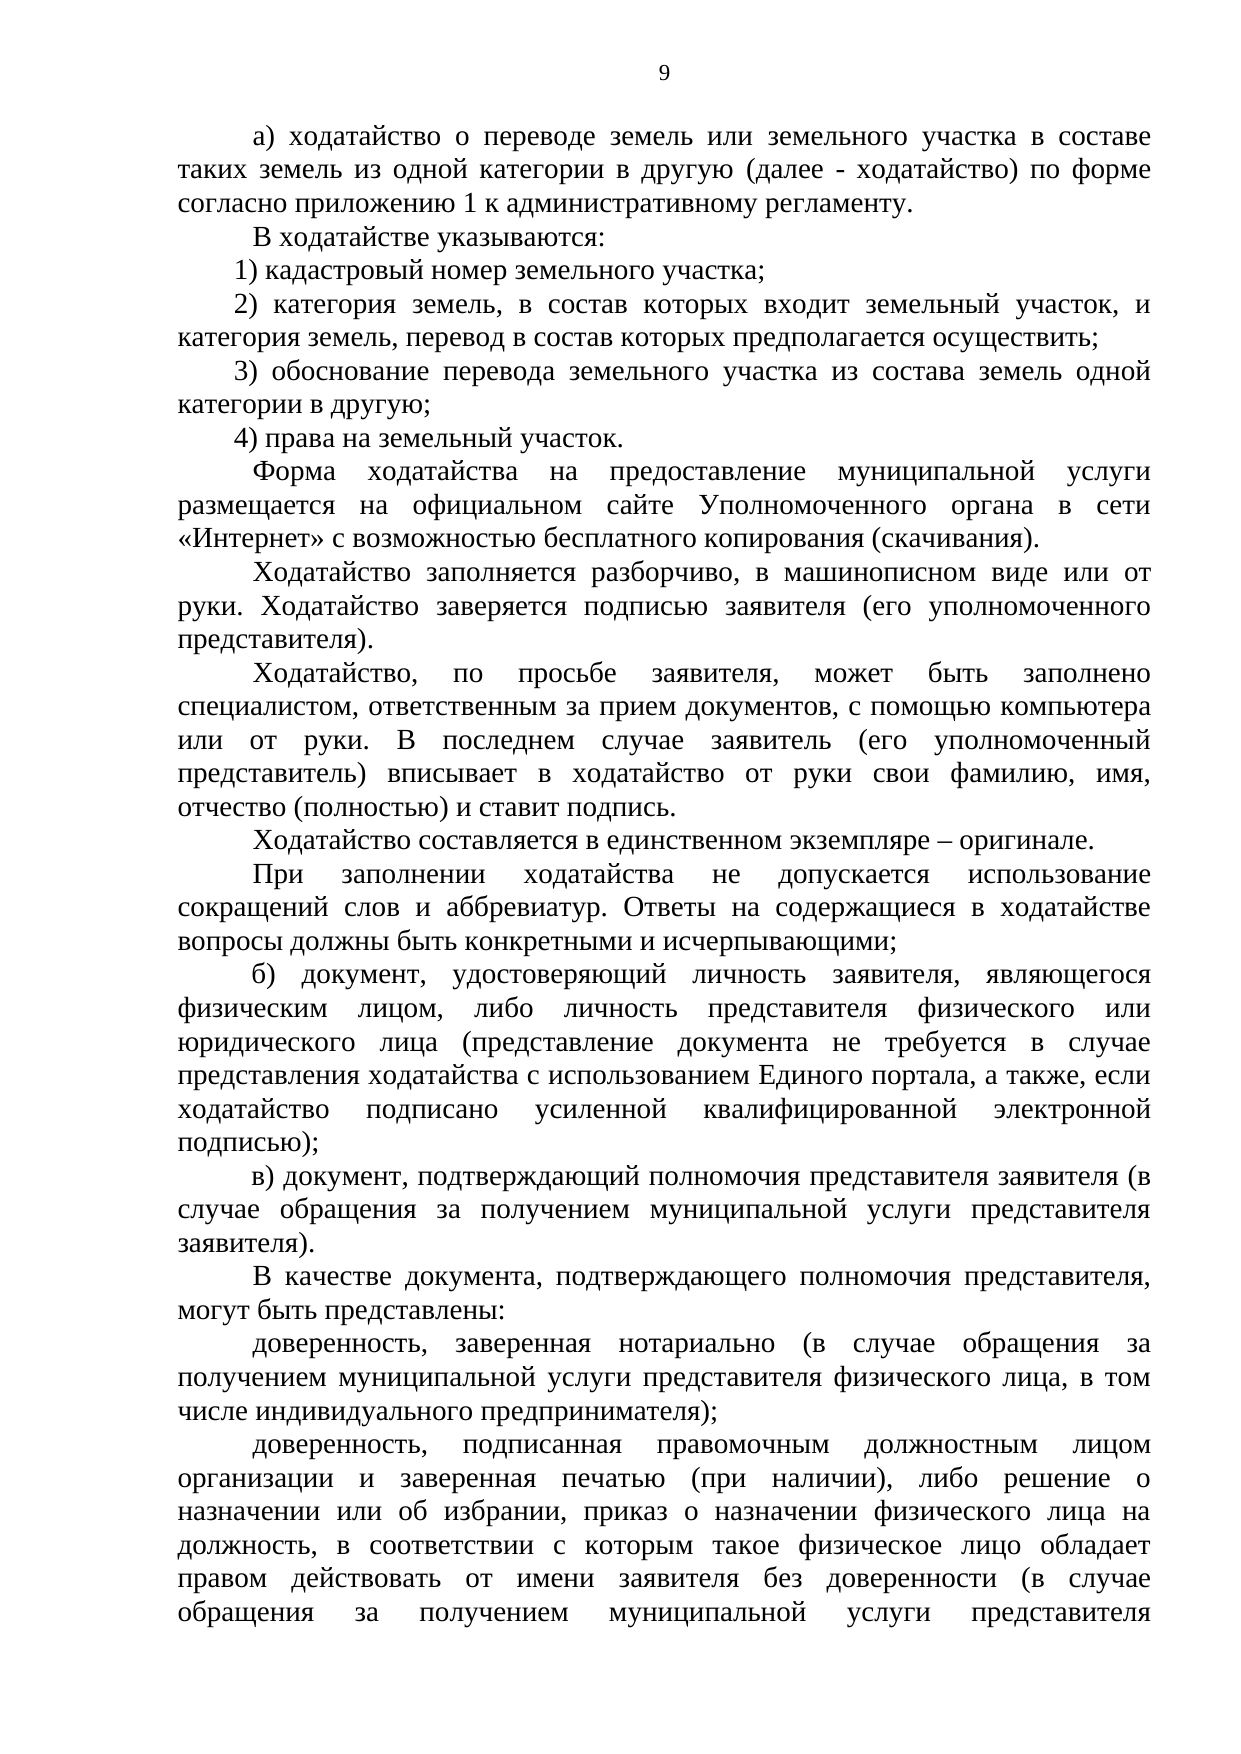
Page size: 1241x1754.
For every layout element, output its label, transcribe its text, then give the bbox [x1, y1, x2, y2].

text 1) кадастровый номер земельного участка; [177, 252, 1152, 286]
text а) ходатайство о переводе земель или земельного участка в составе таких земель из одной категории в другую (далее - ходатайство) по форме согласно приложению 1 к административному регламенту. [177, 118, 1152, 219]
text Ходатайство составляется в единственном экземпляре – оригинале. [177, 822, 1152, 856]
text в) документ, подтверждающий полномочия представителя заявителя (в случае обращения за получением муниципальной услуги представителя заявителя). [177, 1158, 1152, 1258]
text Форма ходатайства на предоставление муниципальной услуги размещается на официальном сайте Уполномоченного органа в сети «Интернет» с возможностью бесплатного копирования (скачивания). [177, 453, 1152, 554]
text доверенность, заверенная нотариально (в случае обращения за получением муниципальной услуги представителя физического лица, в том числе индивидуального предпринимателя); [177, 1326, 1152, 1426]
text б) документ, удостоверяющий личность заявителя, являющегося физическим лицом, либо личность представителя физического или юридического лица (представление документа не требуется в случае представления ходатайства с использованием Единого портала, а также, если ходатайство подписано усиленной квалифицированной электронной подписью); [177, 957, 1152, 1158]
text Ходатайство заполняется разборчиво, в машинописном виде или от руки. Ходатайство заверяется подписью заявителя (его уполномоченного представителя). [177, 554, 1152, 655]
text 4) права на земельный участок. [177, 420, 1152, 453]
text 3) обоснование перевода земельного участка из состава земель одной категории в другую; [177, 353, 1152, 420]
text Ходатайство, по просьбе заявителя, может быть заполнено специалистом, ответственным за прием документов, с помощью компьютера или от руки. В последнем случае заявитель (его уполномоченный представитель) вписывает в ходатайство от руки свои фамилию, имя, отчество (полностью) и ставит подпись. [177, 655, 1152, 822]
text В качестве документа, подтверждающего полномочия представителя, могут быть представлены: [177, 1258, 1152, 1326]
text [177, 1426, 1152, 1627]
text При заполнении ходатайства не допускается использование сокращений слов и аббревиатур. Ответы на содержащиеся в ходатайстве вопросы должны быть конкретными и исчерпывающими; [177, 856, 1152, 957]
text В ходатайстве указываются: [177, 219, 1152, 252]
text 2) категория земель, в состав которых входит земельный участок, и категория земель, перевод в состав которых предполагается осуществить; [177, 286, 1152, 353]
